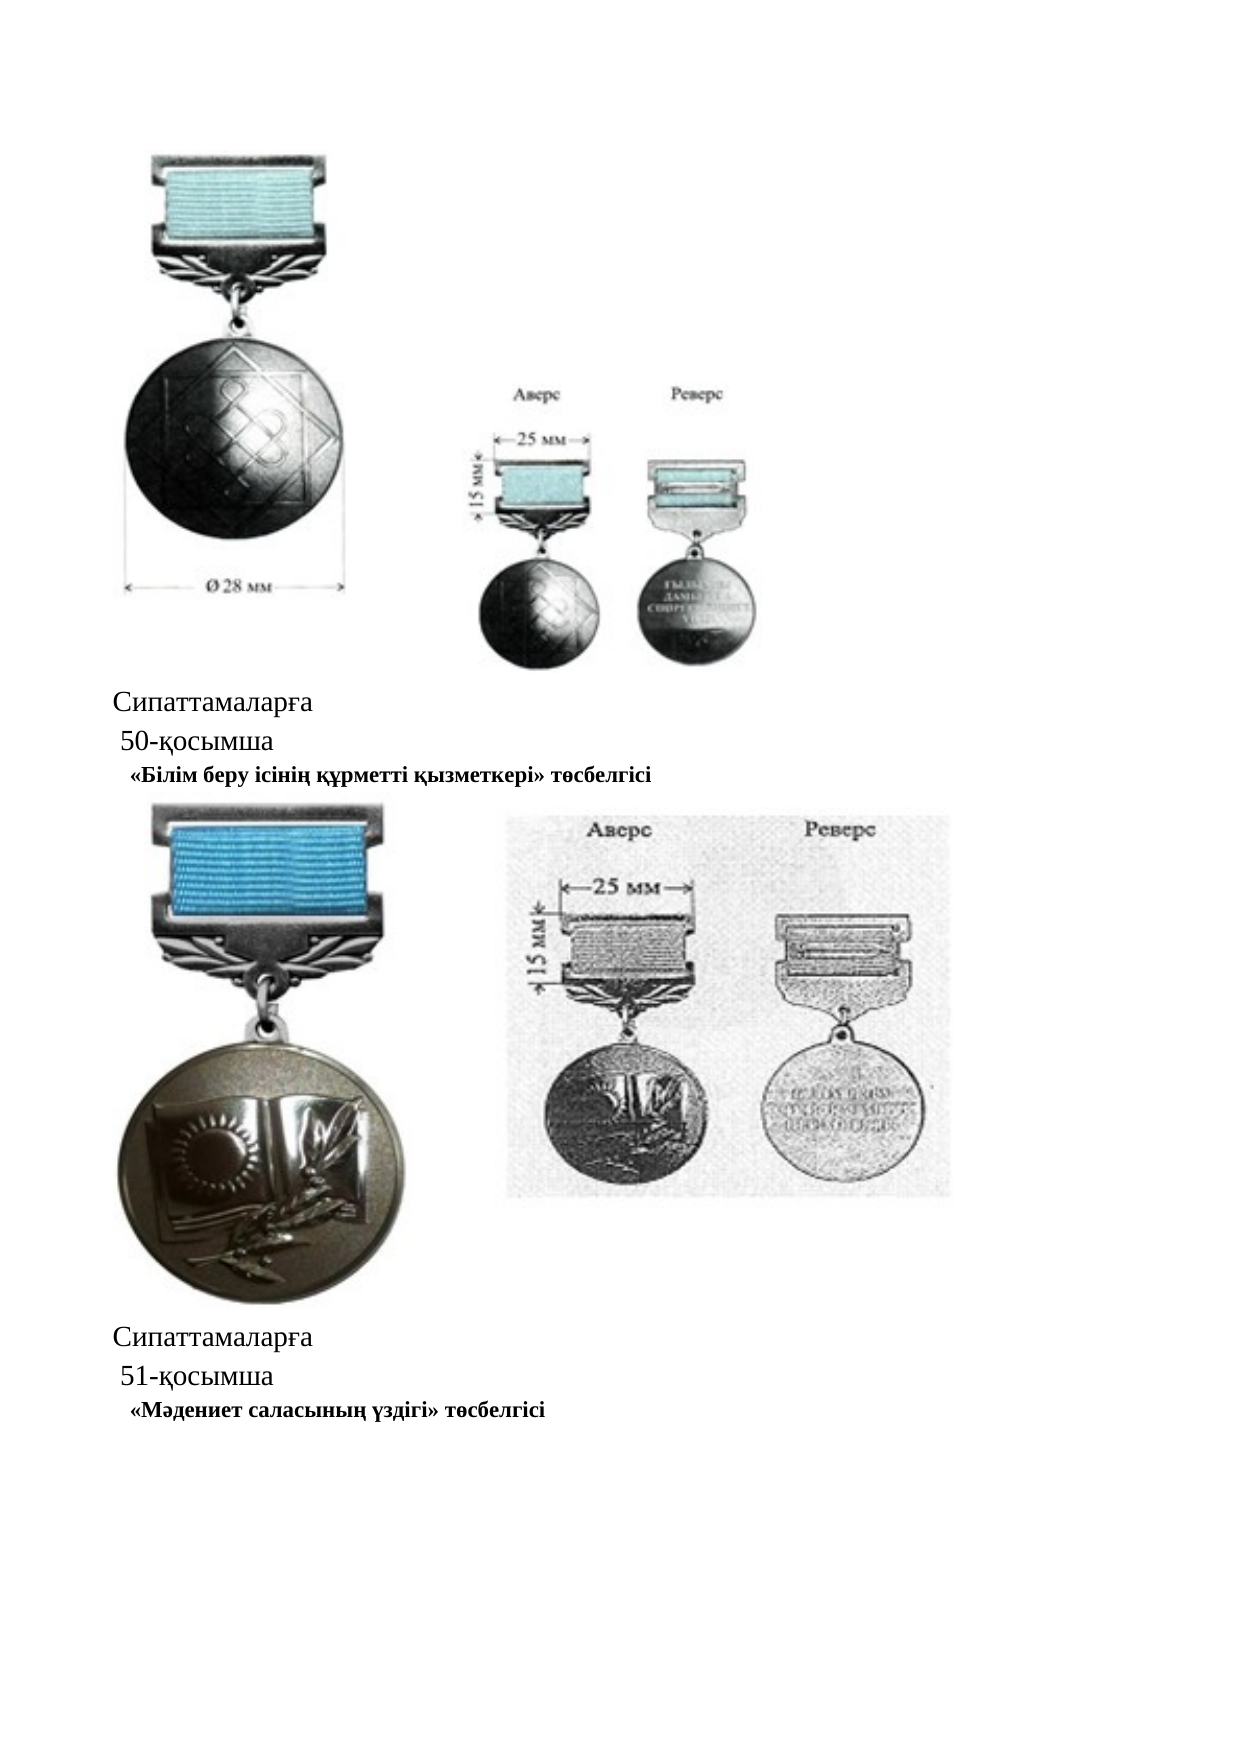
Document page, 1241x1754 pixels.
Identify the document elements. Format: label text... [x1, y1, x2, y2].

text «Білім беру ісінің құрметті қызметкері» төсбелгісі [112, 761, 1128, 788]
picture [112, 150, 765, 673]
text Сипаттамаларға 50-қосымша [112, 684, 1128, 756]
text Сипаттамаларға 51-қосымша [112, 1319, 1128, 1391]
picture [112, 791, 955, 1309]
text «Мәдениет саласының үздігі» төсбелгісі [112, 1396, 1128, 1423]
